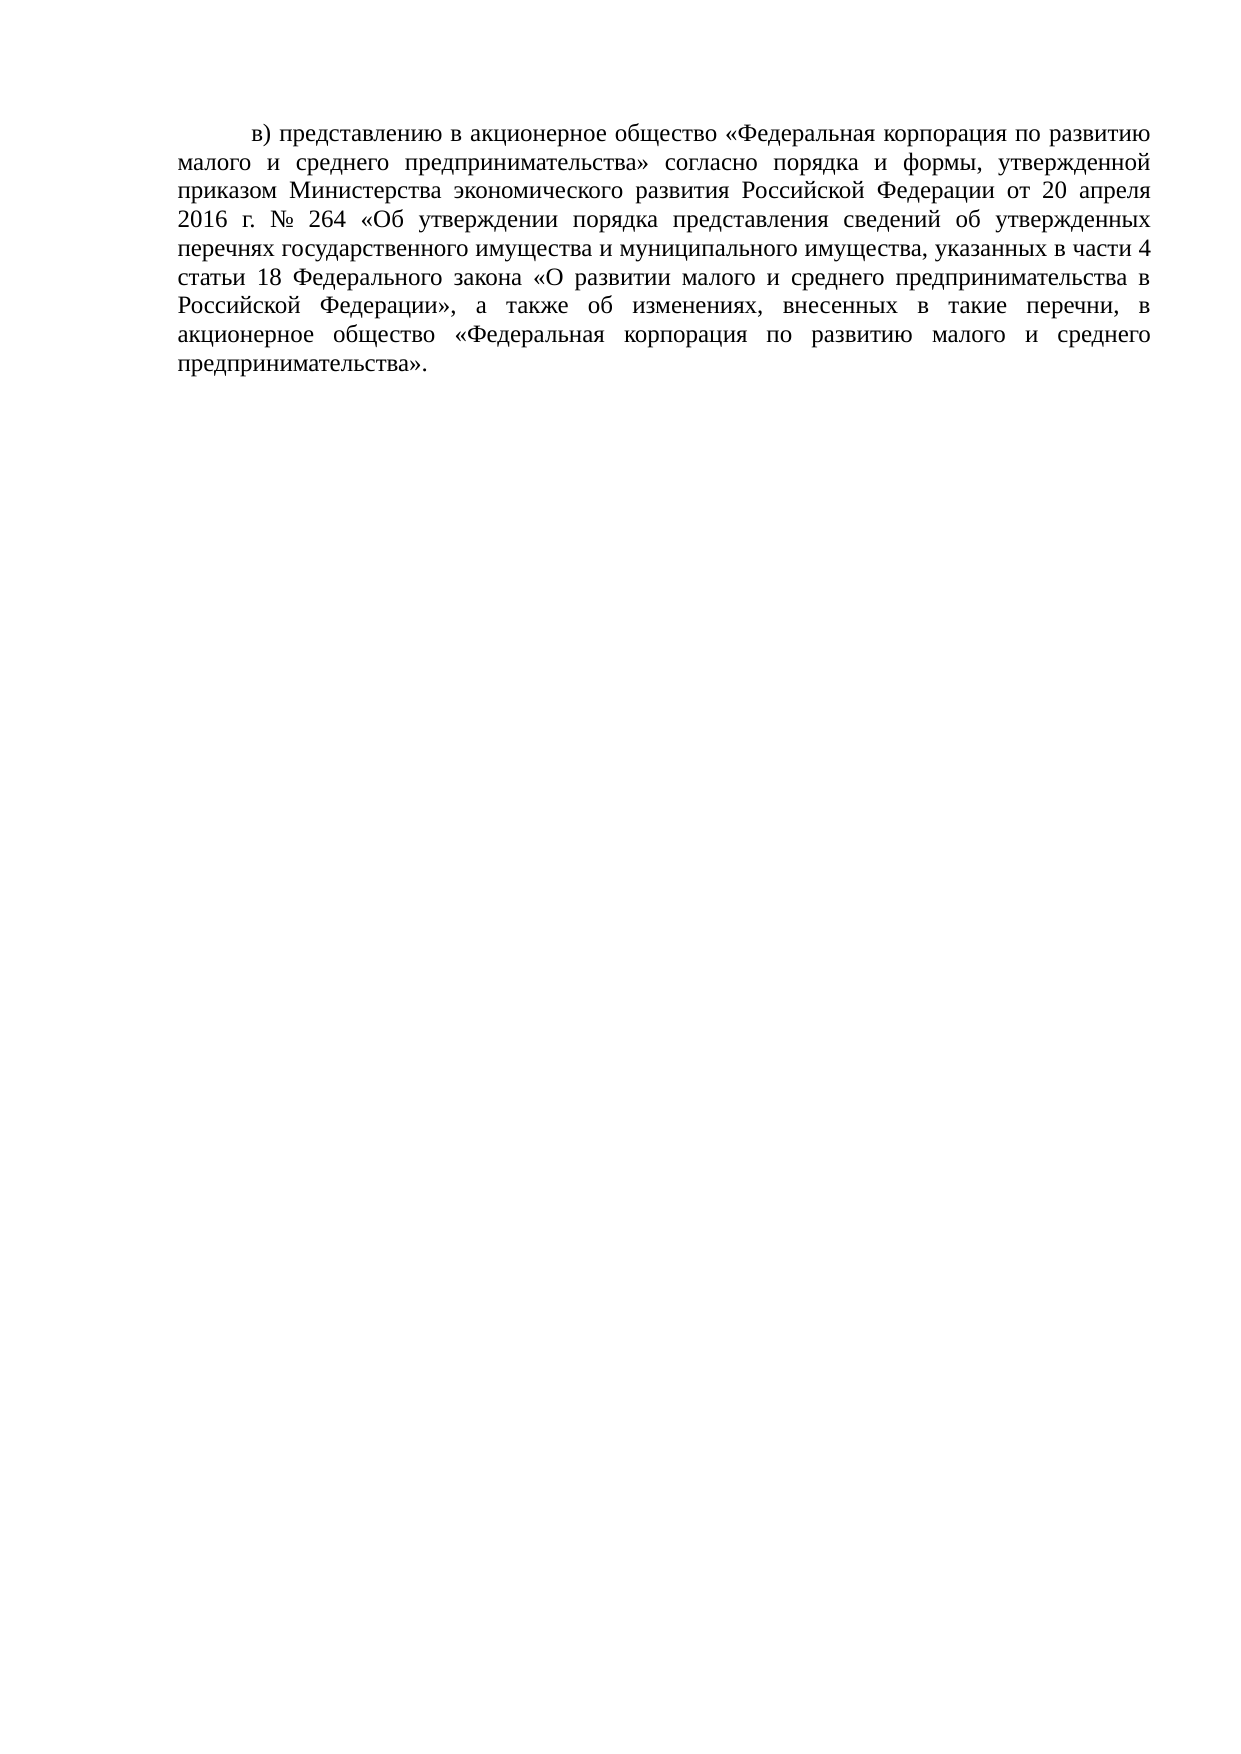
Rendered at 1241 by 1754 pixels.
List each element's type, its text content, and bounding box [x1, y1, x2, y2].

text в) представлению в акционерное общество «Федеральная корпорация по развитию малого и среднего предпринимательства» согласно порядка и формы, утвержденной приказом Министерства экономического развития Российской Федерации от 20 апреля 2016 г. № 264 «Об утверждении порядка представления сведений об утвержденных перечнях государственного имущества и муниципального имущества, указанных в части 4 статьи 18 Федерального закона «О развитии малого и среднего предпринимательства в Российской Федерации», а также об изменениях, внесенных в такие перечни, в акционерное общество «Федеральная корпорация по развитию малого и среднего предпринимательства». [177, 118, 1152, 377]
